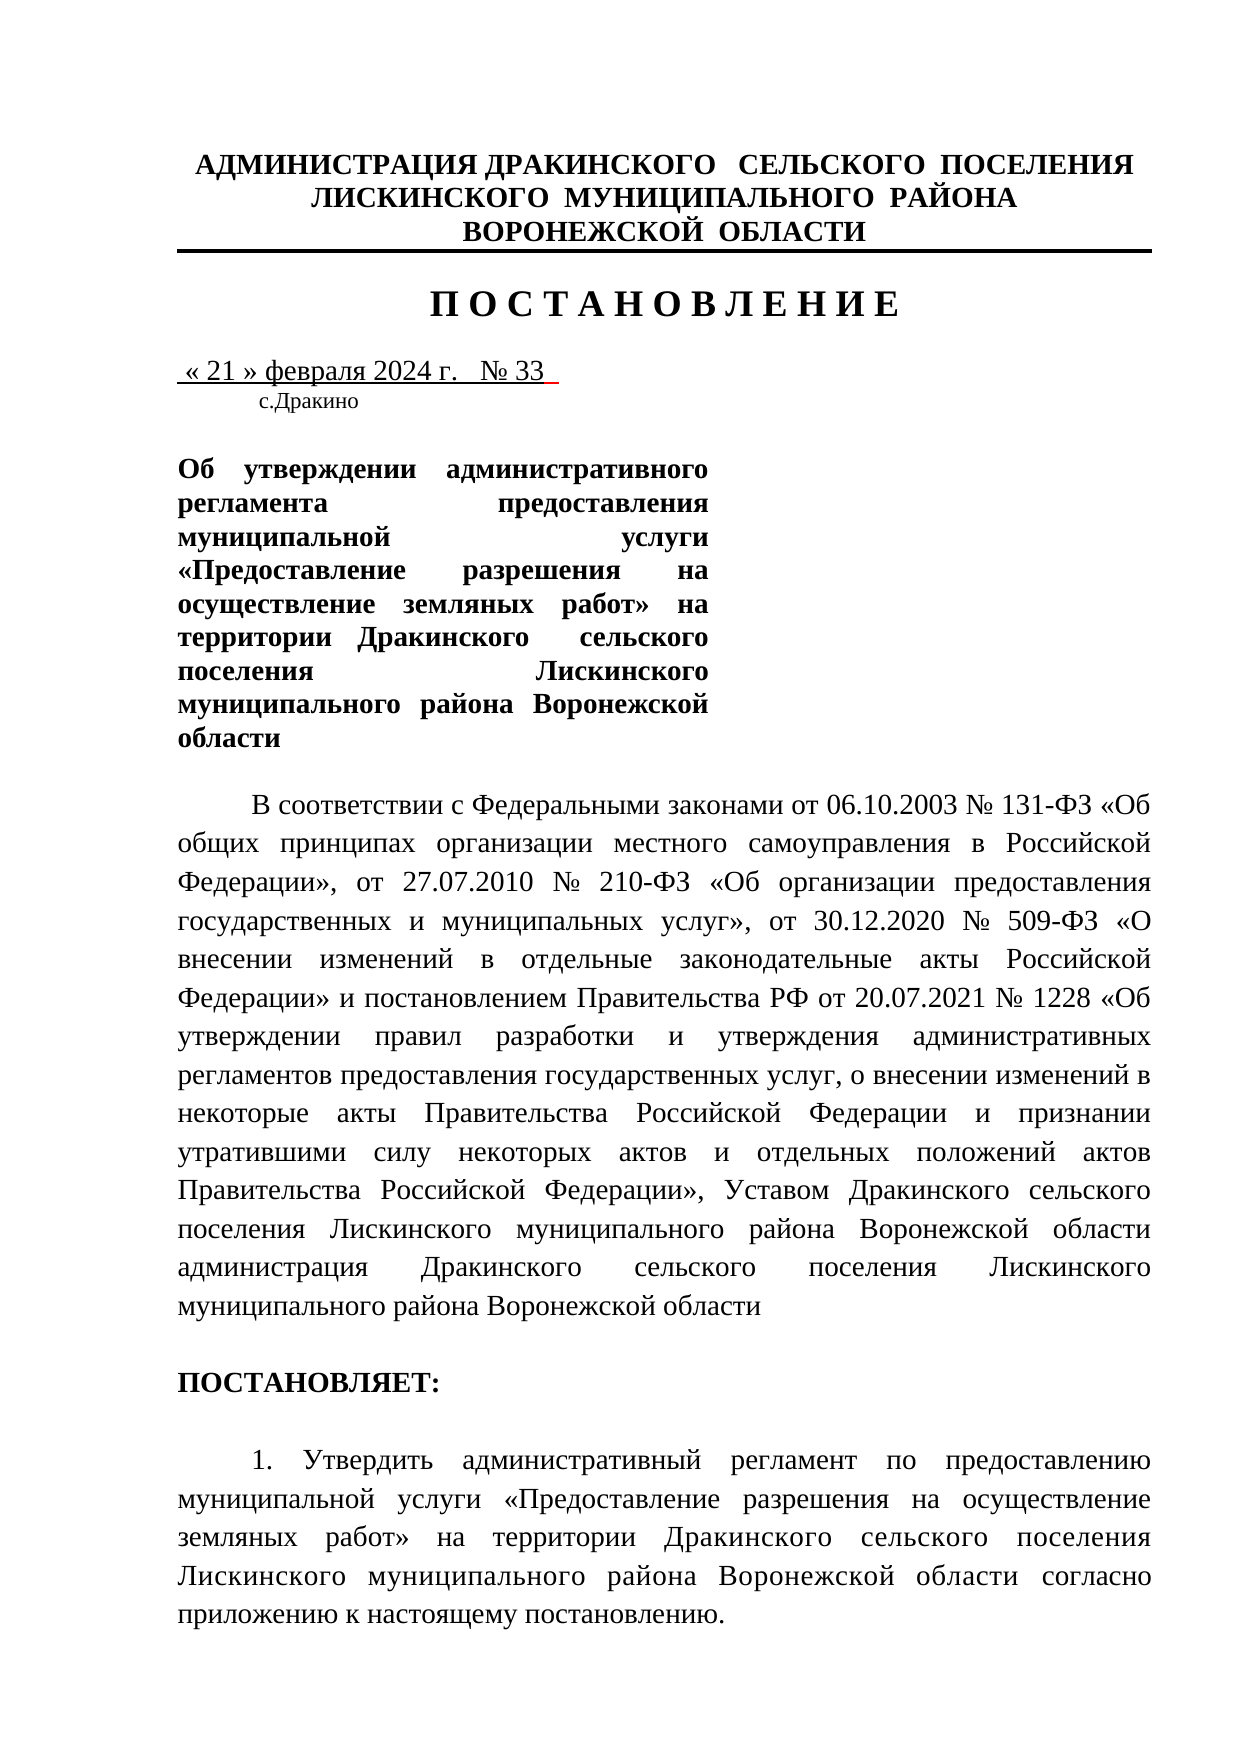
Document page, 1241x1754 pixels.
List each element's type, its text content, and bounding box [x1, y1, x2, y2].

text П О С Т А Н О В Л Е Н И Е [177, 281, 1152, 324]
text АДМИНИСТРАЦИЯ ДРАКИНСКОГО СЕЛЬСКОГО ПОСЕЛЕНИЯ [177, 147, 1152, 180]
text ВОРОНЕЖСКОЙ ОБЛАСТИ [177, 214, 1152, 249]
text ПОСТАНОВЛЯЕТ: [177, 1365, 1152, 1399]
title Об утверждении административного регламента предоставления муниципальной услуги «Предоставление разрешения на осуществление земляных работ» на территории Дракинского сельского поселения Лискинского муниципального района Воронежской области [177, 452, 709, 753]
text 1. Утвердить административный регламент по предоставлению муниципальной услуги «Предоставление разрешения на осуществление земляных работ» на территории Дракинского сельского поселения Лискинского муниципального района Воронежской области согласно приложению к настоящему постановлению. [177, 1442, 1152, 1630]
text « 21 » февраля 2024 г. № 33 [177, 353, 1152, 387]
text В соответствии с Федеральными законами от 06.10.2003 № 131-ФЗ «Об общих принципах организации местного самоуправления в Российской Федерации», от 27.07.2010 № 210-ФЗ «Об организации предоставления государственных и муниципальных услуг», от 30.12.2020 № 509-ФЗ «О внесении изменений в отдельные законодательные акты Российской Федерации» и постановлением Правительства РФ от 20.07.2021 № 1228 «Об утверждении правил разработки и утверждения административных регламентов предоставления государственных услуг, о внесении изменений в некоторые акты Правительства Российской Федерации и признании утратившими силу некоторых актов и отдельных положений актов Правительства Российской Федерации», Уставом Дракинского сельского поселения Лискинского муниципального района Воронежской области администрация Дракинского сельского поселения Лискинского муниципального района Воронежской области [177, 787, 1152, 1322]
text ЛИСКИНСКОГО МУНИЦИПАЛЬНОГО РАЙОНА [177, 180, 1152, 214]
text с.Дракино [177, 387, 1152, 413]
